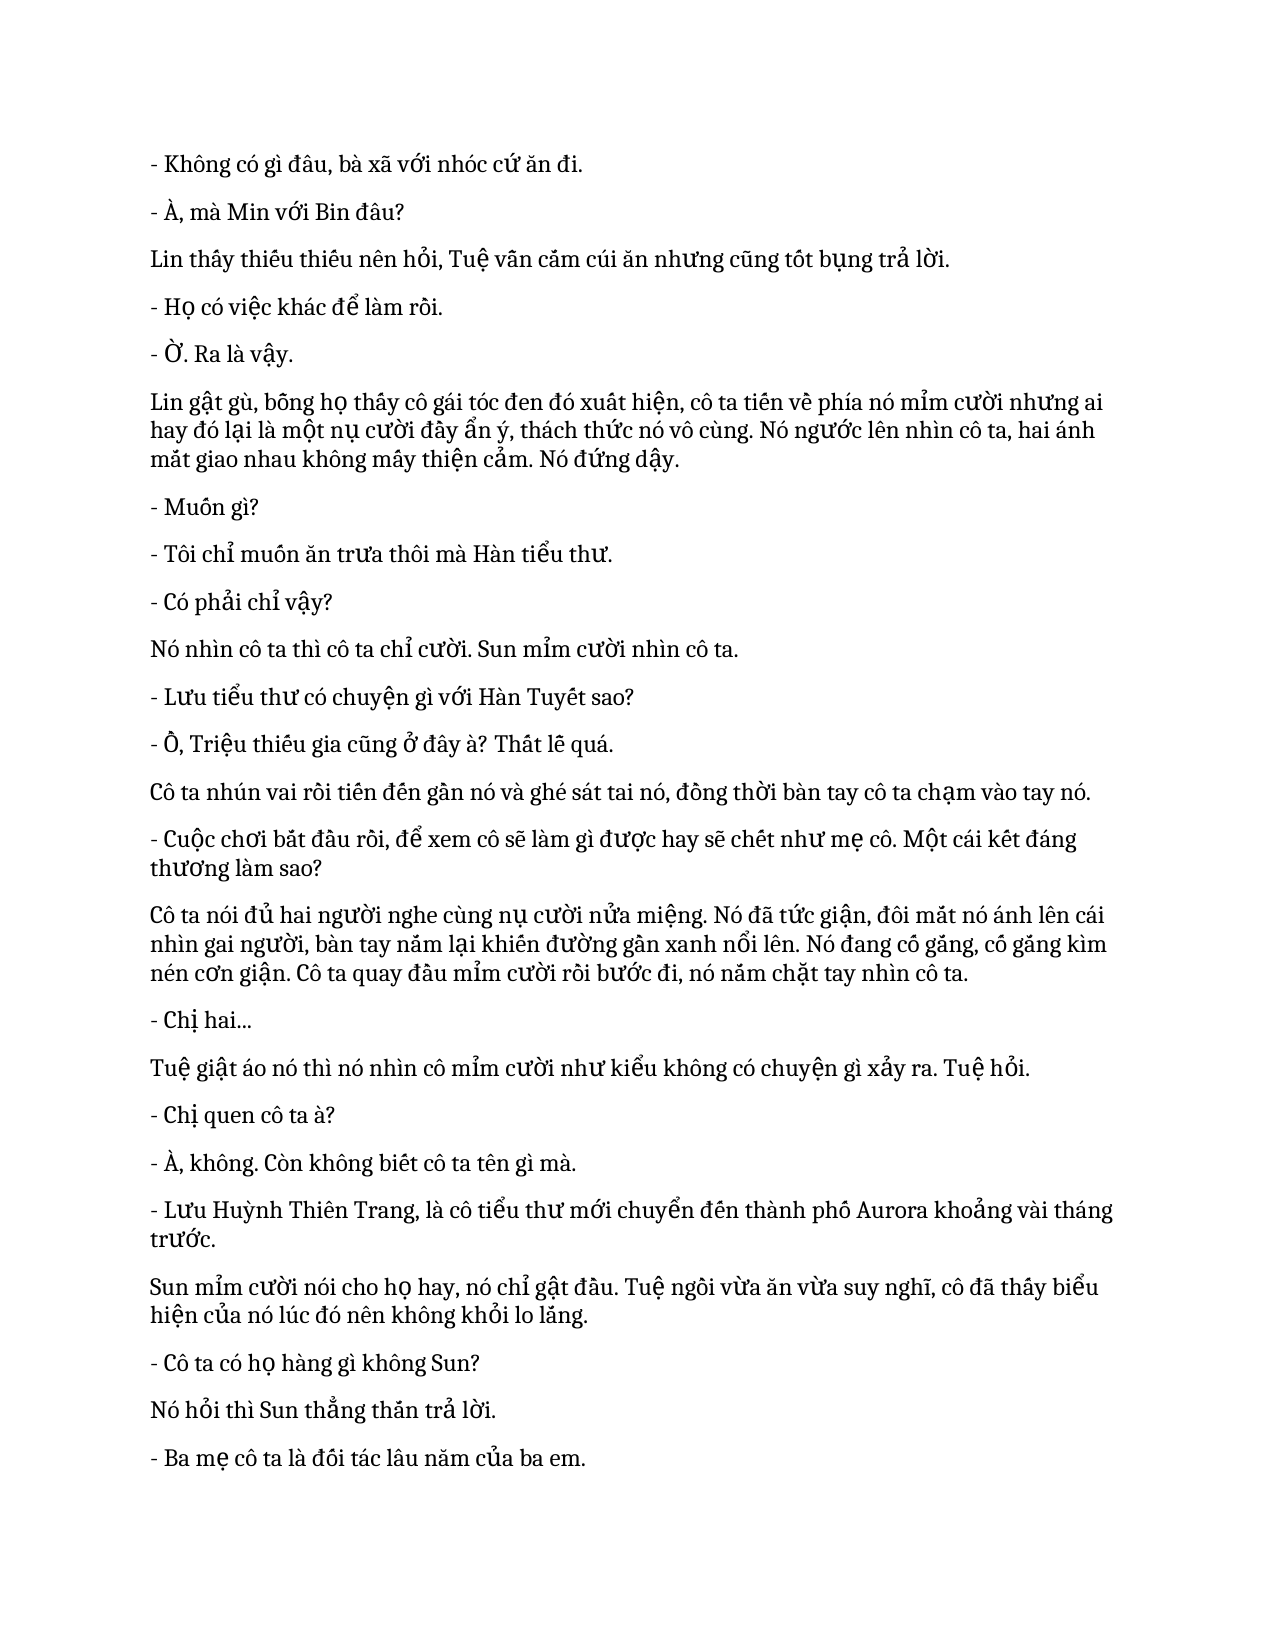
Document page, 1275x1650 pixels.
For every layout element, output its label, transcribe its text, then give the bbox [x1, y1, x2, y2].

text - Ba mẹ cô ta là đối tác lâu năm của ba em. [150, 1444, 1125, 1472]
text - Lưu tiểu thư có chuyện gì với Hàn Tuyết sao? [150, 682, 1125, 711]
text Nó nhìn cô ta thì cô ta chỉ cười. Sun mỉm cười nhìn cô ta. [150, 635, 1125, 664]
text - Chị hai... [150, 1006, 1125, 1035]
text Sun mỉm cười nói cho họ hay, nó chỉ gật đầu. Tuệ ngồi vừa ăn vừa suy nghĩ, cô đã thấy biểu hiện của nó lúc đó nên không khỏi lo lắng. [150, 1272, 1125, 1330]
text - Muốn gì? [150, 492, 1125, 521]
text - Cô ta có họ hàng gì không Sun? [150, 1349, 1125, 1377]
text Cô ta nói đủ hai người nghe cùng nụ cười nửa miệng. Nó đã tức giận, đôi mắt nó ánh lên cái nhìn gai người, bàn tay nắm lại khiến đường gần xanh nổi lên. Nó đang cố gắng, cố gắng kìm nén cơn giận. Cô ta quay đầu mỉm cười rồi bước đi, nó nắm chặt tay nhìn cô ta. [150, 901, 1125, 987]
text - À, mà Min với Bin đâu? [150, 197, 1125, 226]
text Lin gật gù, bỗng họ thấy cô gái tóc đen đó xuất hiện, cô ta tiến về phía nó mỉm cười nhưng ai hay đó lại là một nụ cười đầy ẩn ý, thách thức nó vô cùng. Nó ngước lên nhìn cô ta, hai ánh mắt giao nhau không mấy thiện cảm. Nó đứng dậy. [150, 387, 1125, 474]
text - Ờ. Ra là vậy. [150, 340, 1125, 369]
text - À, không. Còn không biết cô ta tên gì mà. [150, 1149, 1125, 1177]
text - Ồ, Triệu thiếu gia cũng ở đây à? Thất lễ quá. [150, 730, 1125, 759]
text - Chị quen cô ta à? [150, 1101, 1125, 1130]
text - Cuộc chơi bắt đầu rồi, để xem cô sẽ làm gì được hay sẽ chết như mẹ cô. Một cái kết đáng thương làm sao? [150, 825, 1125, 882]
text Tuệ giật áo nó thì nó nhìn cô mỉm cười như kiểu không có chuyện gì xảy ra. Tuệ hỏi. [150, 1054, 1125, 1082]
text - Không có gì đâu, bà xã với nhóc cứ ăn đi. [150, 150, 1125, 179]
text - Có phải chỉ vậy? [150, 587, 1125, 616]
text Nó hỏi thì Sun thẳng thắn trả lời. [150, 1396, 1125, 1425]
text - Họ có việc khác để làm rồi. [150, 292, 1125, 321]
text Lin thấy thiếu thiếu nên hỏi, Tuệ vẫn cắm cúi ăn nhưng cũng tốt bụng trả lời. [150, 245, 1125, 274]
text - Tôi chỉ muốn ăn trưa thôi mà Hàn tiểu thư. [150, 540, 1125, 569]
text - Lưu Huỳnh Thiên Trang, là cô tiểu thư mới chuyển đến thành phố Aurora khoảng vài tháng trước. [150, 1196, 1125, 1254]
text Cô ta nhún vai rồi tiến đến gần nó và ghé sát tai nó, đồng thời bàn tay cô ta chạm vào tay nó. [150, 777, 1125, 806]
